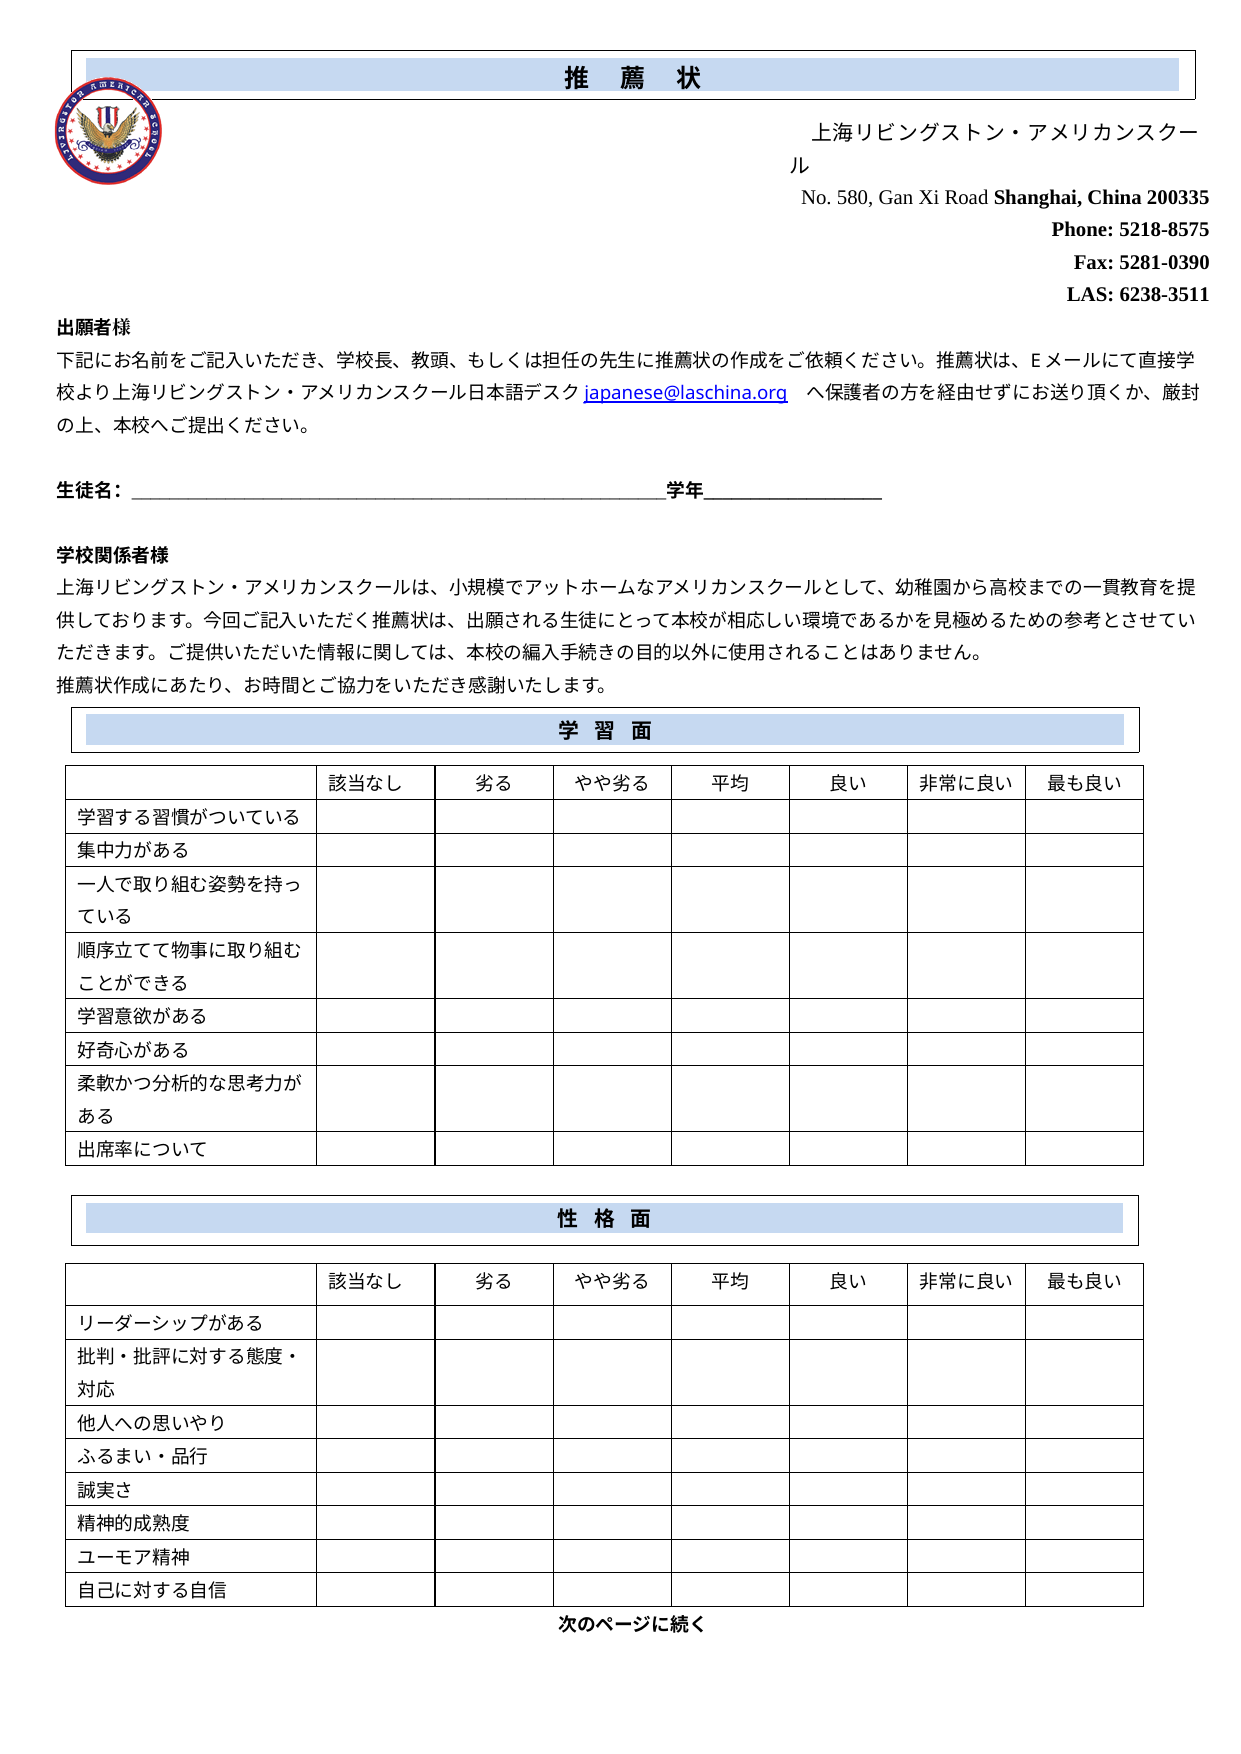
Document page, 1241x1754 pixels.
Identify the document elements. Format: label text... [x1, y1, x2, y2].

table_header 非常に良い [908, 1264, 1025, 1305]
table_cell [317, 1540, 434, 1572]
text 上海リビングストン・アメリカンスクールは、小規模でアットホームなアメリカンスクールとして、幼稚園から高校までの一貫教育を提供しております。今回ご記入いただく推薦状は、出願される生徒にとって本校が相応しい環境であるかを見極めるための参考とさせていただきます。ご提供いただいた情報に関しては、本校の編入手続きの目的以外に使用されることはありません。 [57, 570, 1200, 668]
table_cell [908, 1066, 1025, 1131]
table_cell [436, 1306, 553, 1338]
table_cell [908, 1439, 1025, 1472]
table_header やや劣る [554, 766, 671, 799]
table_header 平均 [672, 1264, 789, 1305]
table_cell [317, 1066, 434, 1131]
table_cell [554, 1033, 671, 1065]
table_cell [790, 1306, 907, 1338]
table_cell [317, 867, 434, 932]
table_cell [672, 1439, 789, 1472]
table_cell [908, 834, 1025, 866]
table_header 劣る [436, 766, 553, 799]
table_cell [672, 834, 789, 866]
table_cell [1026, 1540, 1143, 1572]
table_cell [317, 999, 434, 1032]
table_cell [554, 1573, 671, 1606]
table_cell [672, 1540, 789, 1572]
table_cell [1026, 1573, 1143, 1606]
table_cell [672, 1573, 789, 1606]
table_cell [317, 933, 434, 998]
table_cell 学習意欲がある [66, 999, 316, 1032]
text 出願者様 [56, 310, 1209, 343]
table_header 良い [790, 766, 907, 799]
table_cell [908, 1506, 1025, 1539]
table_header 良い [790, 1264, 907, 1305]
table_cell [317, 800, 434, 832]
table_cell [672, 800, 789, 832]
table_cell [554, 1439, 671, 1472]
table_header 該当なし [317, 766, 434, 799]
table_header 最も良い [1026, 1264, 1143, 1305]
table_cell [436, 800, 553, 832]
table_cell [790, 867, 907, 932]
table_cell 集中力がある [66, 834, 316, 866]
table_cell [436, 1439, 553, 1472]
text Phone: 5218-8575 [66, 213, 1209, 245]
table_cell [908, 1132, 1025, 1165]
table_cell [672, 1473, 789, 1505]
table_cell [908, 1573, 1025, 1606]
table_cell [436, 1473, 553, 1505]
table_header 非常に良い [908, 766, 1025, 799]
text 推薦状作成にあたり、お時間とご協力をいただき感謝いたします。 [57, 668, 1200, 700]
table_cell [1026, 999, 1143, 1032]
text 下記にお名前をご記入いただき、学校長、教頭、もしくは担任の先生に推薦状の作成をご依頼ください。推薦状は、Eメールにて直接学校より上海リビングストン・アメリカンスクール日本語デスク japanese@laschina.org へ保護者の方を経由せずにお送り頂くか、厳封の上、本校へご提出ください。 [57, 343, 1200, 440]
table_cell [790, 834, 907, 866]
table_cell [672, 867, 789, 932]
table_cell [908, 1473, 1025, 1505]
table_cell [790, 800, 907, 832]
table_cell [554, 1473, 671, 1505]
table_cell [436, 834, 553, 866]
table_cell [436, 867, 553, 932]
table_cell [554, 1540, 671, 1572]
table_header 平均 [672, 766, 789, 799]
table_cell [672, 1132, 789, 1165]
table_cell [554, 1306, 671, 1338]
table_cell 順序立てて物事に取り組むことができる [66, 933, 316, 998]
text 学校関係者様 [57, 538, 1200, 570]
table_cell リーダーシップがある [66, 1306, 316, 1338]
table_cell [554, 834, 671, 866]
table_cell [317, 834, 434, 866]
table_cell [554, 867, 671, 932]
table_cell [908, 933, 1025, 998]
table_cell [1026, 1033, 1143, 1065]
table_cell [790, 1506, 907, 1539]
table_cell [1026, 1406, 1143, 1438]
table_cell 柔軟かつ分析的な思考力がある [66, 1066, 316, 1131]
table_cell 誠実さ [66, 1473, 316, 1505]
text 上海リビングストン・アメリカンスクール [789, 50, 1200, 180]
table_cell ふるまい・品行 [66, 1439, 316, 1472]
table_header 劣る [436, 1264, 553, 1305]
table_cell [436, 1540, 553, 1572]
text 次のページに続く [66, 1607, 1200, 1639]
table_cell [1026, 1066, 1143, 1131]
table_cell [672, 933, 789, 998]
table_cell [1026, 867, 1143, 932]
table_cell [317, 1132, 434, 1165]
table_cell 学習する習慣がついている [66, 800, 316, 832]
table_cell [436, 1033, 553, 1065]
table_cell [790, 1033, 907, 1065]
table_cell [317, 1033, 434, 1065]
table_cell 出席率について [66, 1132, 316, 1165]
table_cell [1026, 1473, 1143, 1505]
table_cell [317, 1439, 434, 1472]
table_cell [790, 1473, 907, 1505]
text Fax: 5281-0390 [66, 245, 1209, 278]
picture [54, 77, 163, 186]
table_cell [554, 800, 671, 832]
table_cell [317, 1340, 434, 1404]
table_cell 一人で取り組む姿勢を持っている [66, 867, 316, 932]
table_cell [436, 999, 553, 1032]
table_cell [436, 1066, 553, 1131]
table_cell [436, 1132, 553, 1165]
table_cell [908, 1340, 1025, 1404]
table_cell [554, 1406, 671, 1438]
table_cell [1026, 1439, 1143, 1472]
table_cell [1026, 1506, 1143, 1539]
table_cell [1026, 834, 1143, 866]
table_cell [672, 1066, 789, 1131]
table_cell [1026, 800, 1143, 832]
table_cell [1026, 933, 1143, 998]
table_cell [554, 1132, 671, 1165]
table_cell [317, 1506, 434, 1539]
table_header やや劣る [554, 1264, 671, 1305]
table_cell [436, 1573, 553, 1606]
table_cell [436, 1406, 553, 1438]
table_cell [672, 999, 789, 1032]
table_cell [317, 1306, 434, 1338]
table_header [66, 766, 316, 799]
table_cell 精神的成熟度 [66, 1506, 316, 1539]
table_cell [672, 1306, 789, 1338]
table_cell [1026, 1132, 1143, 1165]
table_cell [436, 1506, 553, 1539]
table_cell [790, 1132, 907, 1165]
table_cell [790, 1573, 907, 1606]
text LAS: 6238-3511 [66, 278, 1209, 310]
table_cell [790, 1406, 907, 1438]
table_cell [554, 999, 671, 1032]
table_cell [790, 933, 907, 998]
table_cell [908, 867, 1025, 932]
table_cell [790, 999, 907, 1032]
table_cell [1026, 1306, 1143, 1338]
table_cell [908, 1033, 1025, 1065]
table_header 該当なし [317, 1264, 434, 1305]
table_cell [908, 1306, 1025, 1338]
table_cell 他人への思いやり [66, 1406, 316, 1438]
table_cell [790, 1340, 907, 1404]
table_cell 批判・批評に対する態度・対応 [66, 1340, 316, 1404]
table_cell 自己に対する自信 [66, 1573, 316, 1606]
table_cell [908, 1406, 1025, 1438]
table_cell [790, 1439, 907, 1472]
text 生徒名：_________________________________________________________学年___________________ [57, 473, 1200, 505]
table_cell [908, 800, 1025, 832]
table_cell [790, 1066, 907, 1131]
table_cell ユーモア精神 [66, 1540, 316, 1572]
table_cell 好奇心がある [66, 1033, 316, 1065]
table_cell [672, 1506, 789, 1539]
table_header [66, 1264, 316, 1305]
table_cell [554, 933, 671, 998]
table_cell [1026, 1340, 1143, 1404]
table_header 最も良い [1026, 766, 1143, 799]
text No. 580, Gan Xi Road Shanghai, China 200335 [66, 180, 1209, 213]
table_cell [317, 1473, 434, 1505]
table_cell [436, 933, 553, 998]
table_cell [554, 1340, 671, 1404]
table_cell [672, 1406, 789, 1438]
table_cell [908, 1540, 1025, 1572]
table_cell [554, 1066, 671, 1131]
table_cell [672, 1033, 789, 1065]
table_cell [908, 999, 1025, 1032]
table_cell [672, 1340, 789, 1404]
table_cell [436, 1340, 553, 1404]
table_cell [554, 1506, 671, 1539]
table_cell [790, 1540, 907, 1572]
table_cell [317, 1406, 434, 1438]
table_cell [317, 1573, 434, 1606]
